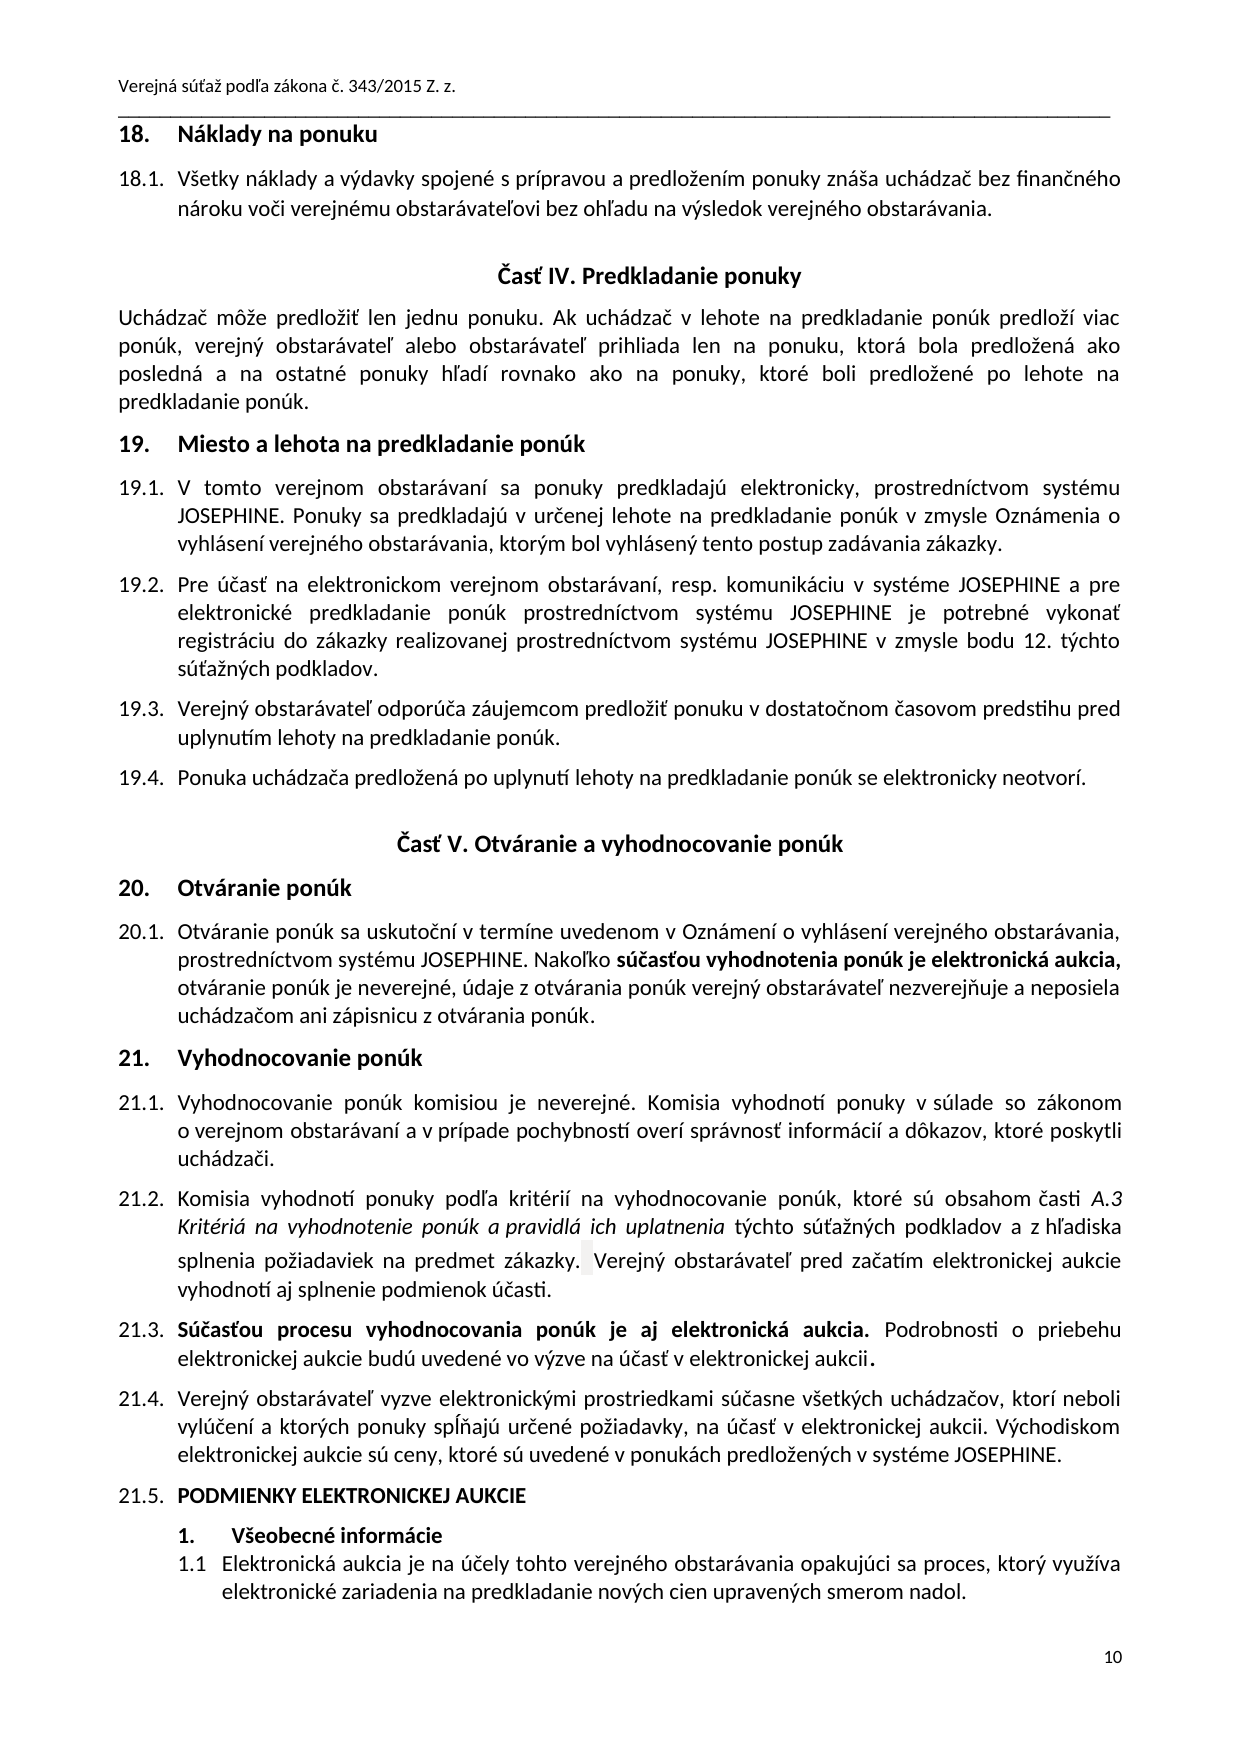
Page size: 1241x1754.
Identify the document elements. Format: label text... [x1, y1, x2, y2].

text 1. Všeobecné informácie [177, 1521, 1122, 1549]
list Elektronická aukcia je na účely tohto verejného obstarávania opakujúci sa proces, ktorý využíva elektronické zariadenia na predkladanie nových cien upravených smerom nadol. [177, 1549, 1122, 1605]
list Verejný obstarávateľ odporúča záujemcom predložiť ponuku v dostatočnom časovom predstihu pred uplynutím lehoty na predkladanie ponúk. [118, 694, 1122, 751]
subtitle Otváranie ponúk [118, 872, 1122, 902]
text Časť IV. Predkladanie ponuky [177, 260, 1122, 291]
list Miesto a lehota na predkladanie ponúk [118, 428, 1122, 458]
list Ponuka uchádzača predložená po uplynutí lehoty na predkladanie ponúk se elektronicky neotvorí. [118, 763, 1122, 791]
list Vyhodnocovanie ponúk komisiou je neverejné. Komisia vyhodnotí ponuky v súlade so zákonom o verejnom obstarávaní a v prípade pochybností overí správnosť informácií a dôkazov, ktoré poskytli uchádzači. [118, 1088, 1122, 1172]
list Všetky náklady a výdavky spojené s prípravou a predložením ponuky znáša uchádzač bez finančného nároku voči verejnému obstarávateľovi bez ohľadu na výsledok verejného obstarávania. [118, 164, 1122, 223]
list V tomto verejnom obstarávaní sa ponuky predkladajú elektronicky, prostredníctvom systému JOSEPHINE. Ponuky sa predkladajú v určenej lehote na predkladanie ponúk v zmysle Oznámenia o vyhlásení verejného obstarávania, ktorým bol vyhlásený tento postup zadávania zákazky. [118, 473, 1122, 557]
list Otváranie ponúk sa uskutoční v termíne uvedenom v Oznámení o vyhlásení verejného obstarávania, prostredníctvom systému JOSEPHINE. Nakoľko súčasťou vyhodnotenia ponúk je elektronická aukcia, otváranie ponúk je neverejné, údaje z otvárania ponúk verejný obstarávateľ nezverejňuje a neposiela uchádzačom ani zápisnicu z otvárania ponúk. [118, 917, 1122, 1029]
text Časť V. Otváranie a vyhodnocovanie ponúk [118, 829, 1122, 859]
subtitle Vyhodnocovanie ponúk [118, 1042, 1122, 1072]
list Pre účasť na elektronickom verejnom obstarávaní, resp. komunikáciu v systéme JOSEPHINE a pre elektronické predkladanie ponúk prostredníctvom systému JOSEPHINE je potrebné vykonať registráciu do zákazky realizovanej prostredníctvom systému JOSEPHINE v zmysle bodu 12. týchto súťažných podkladov. [118, 570, 1122, 682]
subtitle Náklady na ponuku [118, 118, 1122, 149]
text Uchádzač môže predložiť len jednu ponuku. Ak uchádzač v lehote na predkladanie ponúk predloží viac ponúk, verejný obstarávateľ alebo obstarávateľ prihliada len na ponuku, ktorá bola predložená ako posledná a na ostatné ponuky hľadí rovnako ako na ponuky, ktoré boli predložené po lehote na predkladanie ponúk. [118, 303, 1122, 415]
list Komisia vyhodnotí ponuky podľa kritérií na vyhodnocovanie ponúk, ktoré sú obsahom časti A.3 Kritériá na vyhodnotenie ponúk a pravidlá ich uplatnenia týchto súťažných podkladov a z hľadiska splnenia požiadaviek na predmet zákazky. Verejný obstarávateľ pred začatím elektronickej aukcie vyhodnotí aj splnenie podmienok účasti. [118, 1184, 1122, 1303]
list Súčasťou procesu vyhodnocovania ponúk je aj elektronická aukcia. Podrobnosti o priebehu elektronickej aukcie budú uvedené vo výzve na účasť v elektronickej aukcii. [118, 1316, 1122, 1372]
list Verejný obstarávateľ vyzve elektronickými prostriedkami súčasne všetkých uchádzačov, ktorí neboli vylúčení a ktorých ponuky spĺňajú určené požiadavky, na účasť v elektronickej aukcii. Východiskom elektronickej aukcie sú ceny, ktoré sú uvedené v ponukách predložených v systéme JOSEPHINE. [118, 1384, 1122, 1468]
list PODMIENKY ELEKTRONICKEJ AUKCIE [118, 1481, 1122, 1509]
